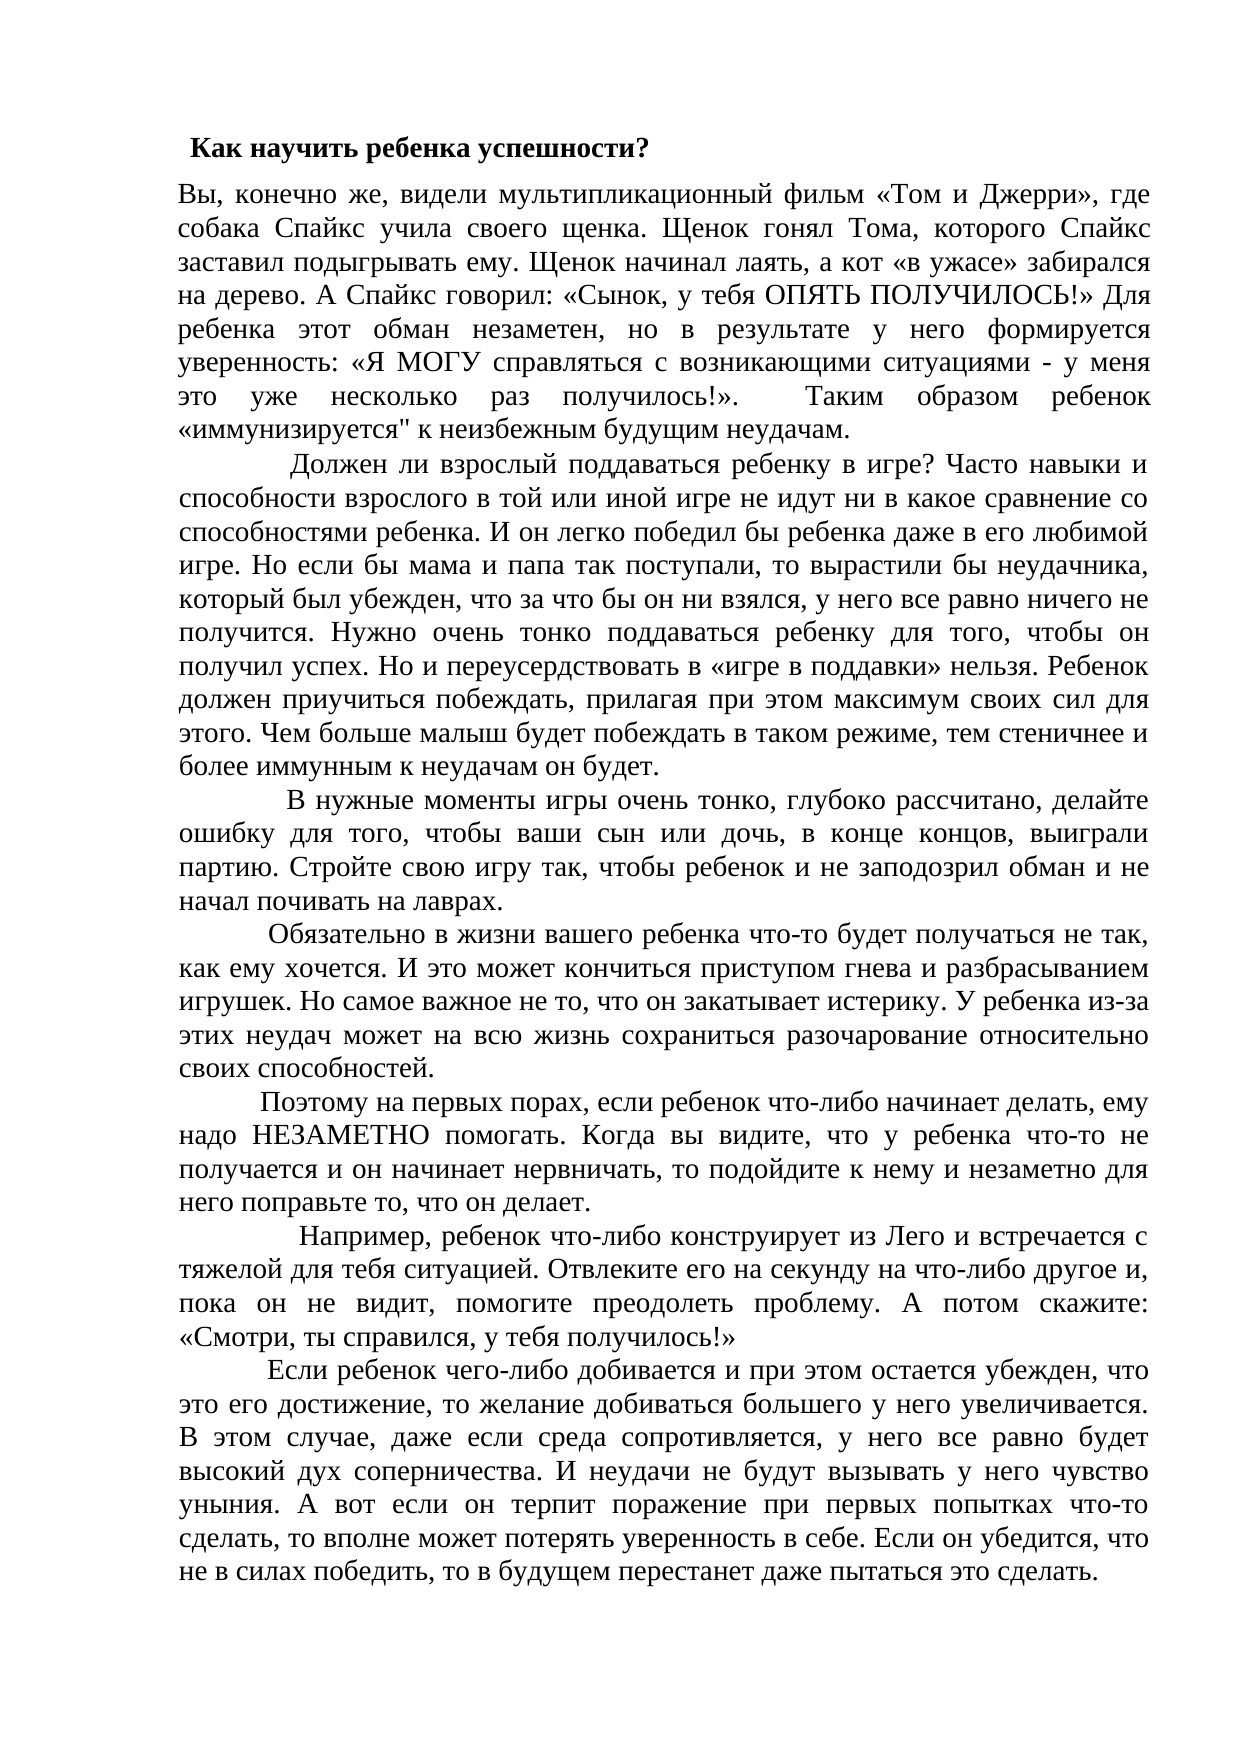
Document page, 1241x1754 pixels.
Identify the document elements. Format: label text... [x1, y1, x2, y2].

text Вы, конечно же, видели мультипликационный фильм «Том и Джерри», где собака Спайкс учила своего щенка. Щенок гонял Тома, которого Спайкс заставил подыгрывать ему. Щенок начинал лаять, а кот «в ужасе» забирался на дерево. А Спайкс говорил: «Сынок, у тебя ОПЯТЬ ПОЛУЧИЛОСЬ!» Для ребенка этот обман незаметен, но в результате у него формируется уверенность: «Я МОГУ справляться с возникающими ситуациями - у меня это уже несколько раз получилось!». Таким образом ребенок «иммунизируется" к неизбежным будущим неудачам. [177, 177, 1152, 445]
table_header Как научить ребенка успешности? [177, 118, 1152, 177]
table_header Должен ли взрослый поддаваться ребенку в игре? Часто навыки и способности взрослого в той или иной игре не идут ни в какое сравнение со способностями ребенка. И он легко победил бы ребенка даже в его любимой игре. Но если бы мама и папа так поступали, то вырастили бы неудачника, который был убежден, что за что бы он ни взялся, у него все равно ничего не получится. Нужно очень тонко поддаваться ребенку для того, чтобы он получил успех. Но и переусердствовать в «игре в поддавки» нельзя. Ребенок должен приучиться побеждать, прилагая при этом максимум своих сил для этого. Чем больше малыш будет побеждать в таком режиме, тем стеничнее и более иммунным к неудачам он будет. В нужные моменты игры очень тонко, глубоко рассчитано, делайте ошибку для того, чтобы ваши сын или дочь, в конце концов, выиграли партию. Стройте свою игру так, чтобы ребенок и не заподозрил обман и не начал почивать на лаврах. Обязательно в жизни вашего ребенка что-то будет получаться не так, как ему хочется. И это может кончиться приступом гнева и разбрасыванием игрушек. Но самое важное не то, что он закатывает истерику. У ребенка из-за этих неудач может на всю жизнь сохраниться разочарование относительно своих способностей. Поэтому на первых порах, если ребенок что-либо начинает делать, ему надо НЕЗАМЕТНО помогать. Когда вы видите, что у ребенка что-то не получается и он начинает нервничать, то подойдите к нему и незаметно для него поправьте то, что он делает. Например, ребенок что-либо конструирует из Лего и встречается с тяжелой для тебя ситуацией. Отвлеките его на секунду на что-либо другое и, пока он не видит, помогите преодолеть проблему. А потом скажите: «Смотри, ты справился, у тебя получилось!» Если ребенок чего-либо добивается и при этом остается убежден, что это его достижение, то желание добиваться большего у него увеличивается. В этом случае, даже если среда сопротивляется, у него все равно будет высокий дух соперничества. И неудачи не будут вызывать у него чувство уныния. А вот если он терпит поражение при первых попытках что-то сделать, то вполне может потерять уверенность в себе. Если он убедится, что не в силах победить, то в будущем перестанет даже пытаться это сделать. [177, 445, 1152, 1622]
